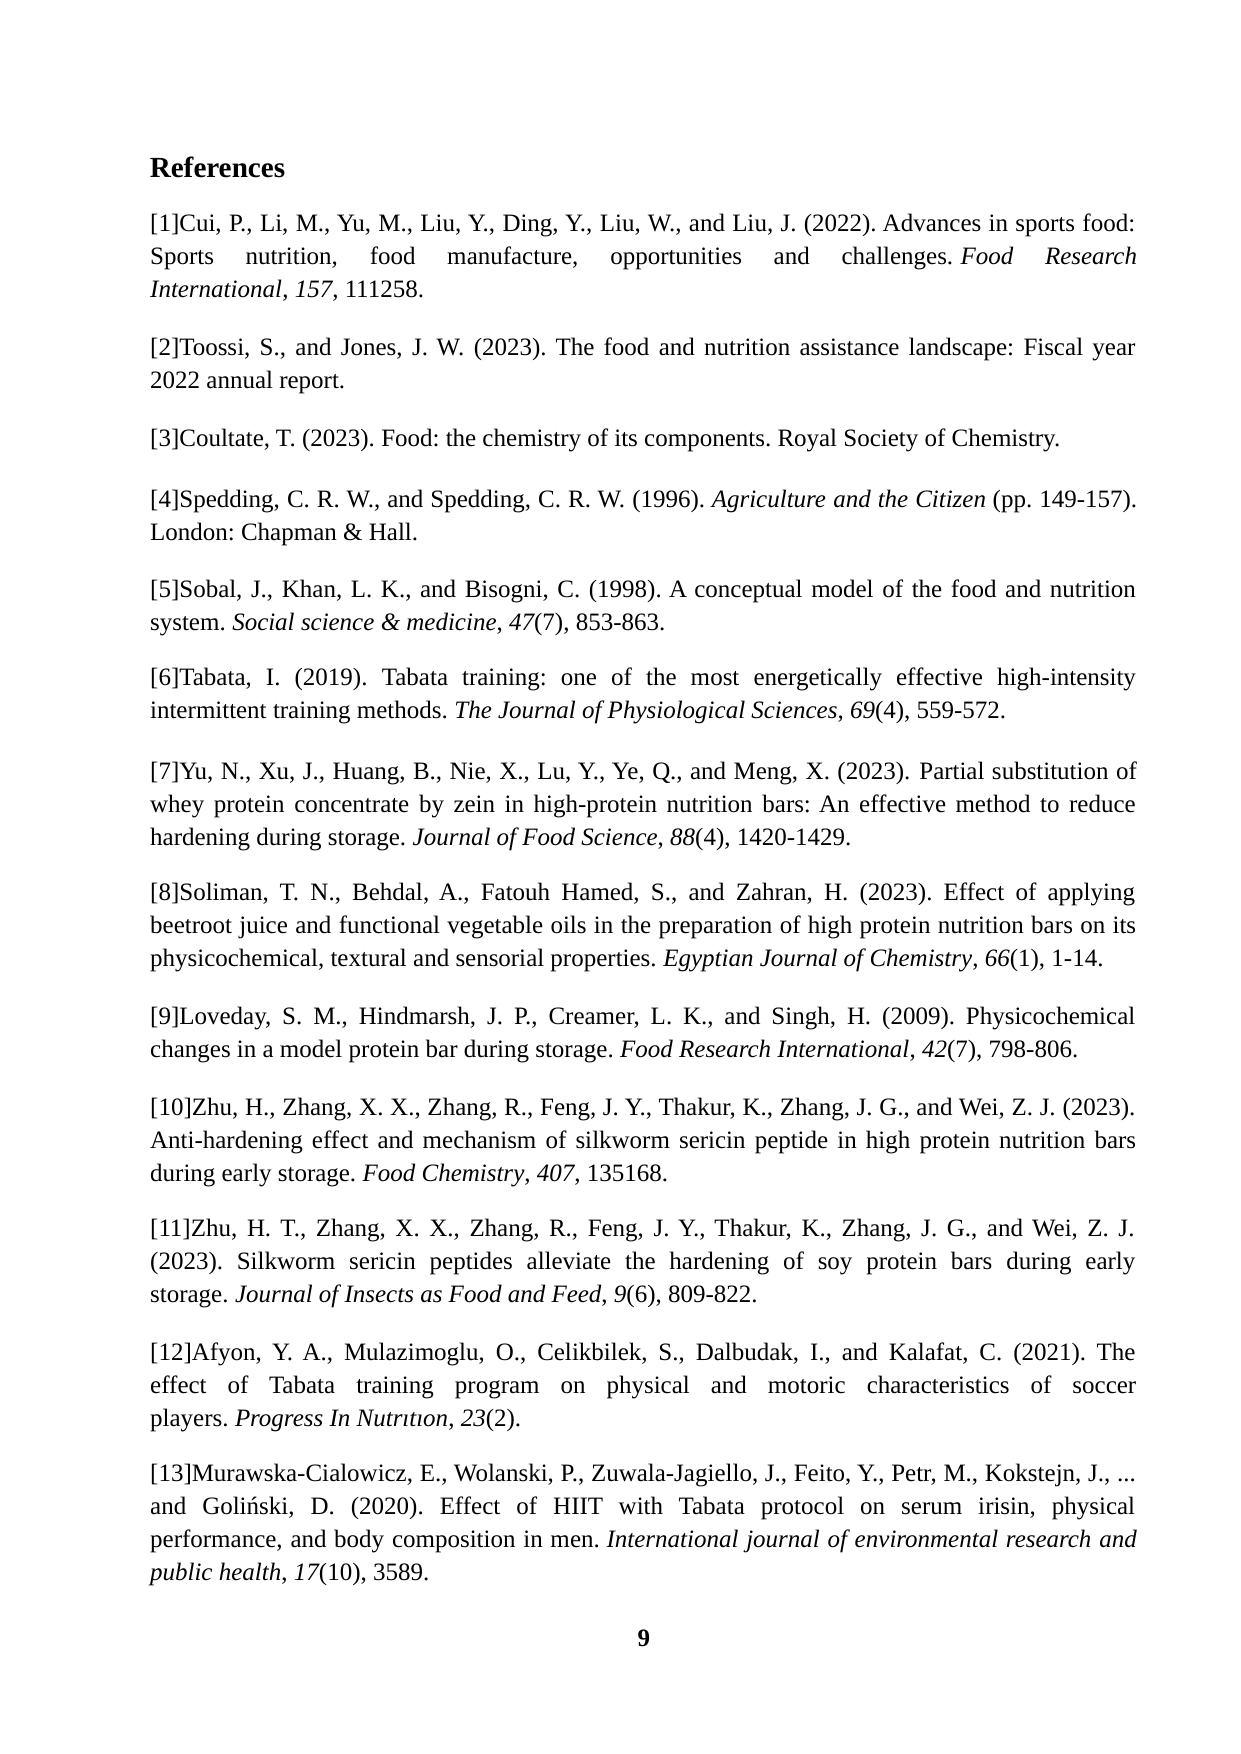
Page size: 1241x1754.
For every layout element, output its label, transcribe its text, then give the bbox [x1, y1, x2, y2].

text [10]Zhu, H., Zhang, X. X., Zhang, R., Feng, J. Y., Thakur, K., Zhang, J. G., and Wei, Z. J. (2023). Anti-hardening effect and mechanism of silkworm sericin peptide in high protein nutrition bars during early storage. Food Chemistry, 407, 135168.‏ [150, 1092, 1137, 1187]
text [3]Coultate, T. (2023). Food: the chemistry of its components. Royal Society of Chemistry.‏ [150, 423, 1137, 452]
text References [150, 150, 1137, 183]
text [12]Afyon, Y. A., Mulazimoglu, O., Celikbilek, S., Dalbudak, I., and Kalafat, C. (2021). The effect of Tabata training program on physical and motoric characteristics of soccer players. Progress In Nutrıtıon, 23(2).‏ [150, 1337, 1137, 1432]
text [7]Yu, N., Xu, J., Huang, B., Nie, X., Lu, Y., Ye, Q., and Meng, X. (2023). Partial substitution of whey protein concentrate by zein in high‐protein nutrition bars: An effective method to reduce hardening during storage. Journal of Food Science, 88(4), 1420-1429.‏ [150, 756, 1137, 851]
text [9]Loveday, S. M., Hindmarsh, J. P., Creamer, L. K., and Singh, H. (2009). Physicochemical changes in a model protein bar during storage. Food Research International, 42(7), 798-806.‏ [150, 1001, 1137, 1063]
text [5]Sobal, J., Khan, L. K., and Bisogni, C. (1998). A conceptual model of the food and nutrition system. Social science & medicine, 47(7), 853-863.‏ [150, 574, 1137, 636]
text [11]Zhu, H. T., Zhang, X. X., Zhang, R., Feng, J. Y., Thakur, K., Zhang, J. G., and Wei, Z. J. (2023). Silkworm sericin peptides alleviate the hardening of soy protein bars during early storage. Journal of Insects as Food and Feed, 9(6), 809-822.‏ [150, 1213, 1137, 1308]
text [8]Soliman, T. N., Behdal, A., Fatouh Hamed, S., and Zahran, H. (2023). Effect of applying beetroot juice and functional vegetable oils in the preparation of high protein nutrition bars on its physicochemical, textural and sensorial properties. Egyptian Journal of Chemistry, 66(1), 1-14.‏ [150, 877, 1137, 972]
text [6]Tabata, I. (2019). Tabata training: one of the most energetically effective high-intensity intermittent training methods. The Journal of Physiological Sciences, 69(4), 559-572.‏ [150, 662, 1137, 724]
text [13]Murawska-Cialowicz, E., Wolanski, P., Zuwala-Jagiello, J., Feito, Y., Petr, M., Kokstejn, J., ... and Goliński, D. (2020). Effect of HIIT with Tabata protocol on serum irisin, physical performance, and body composition in men. International journal of environmental research and public health, 17(10), 3589.‏ [150, 1458, 1137, 1586]
text [4]Spedding, C. R. W., and Spedding, C. R. W. (1996). Agriculture and the Citizen (pp. 149-157). London: Chapman & Hall.‏ [150, 484, 1137, 545]
text [1]Cui, P., Li, M., Yu, M., Liu, Y., Ding, Y., Liu, W., and Liu, J. (2022). Advances in sports food: Sports nutrition, food manufacture, opportunities and challenges. Food Research International, 157, 111258‏. [150, 208, 1137, 303]
text [2]Toossi, S., and Jones, J. W. (2023). The food and nutrition assistance landscape: Fiscal year 2022 annual report.‏ [150, 332, 1137, 394]
